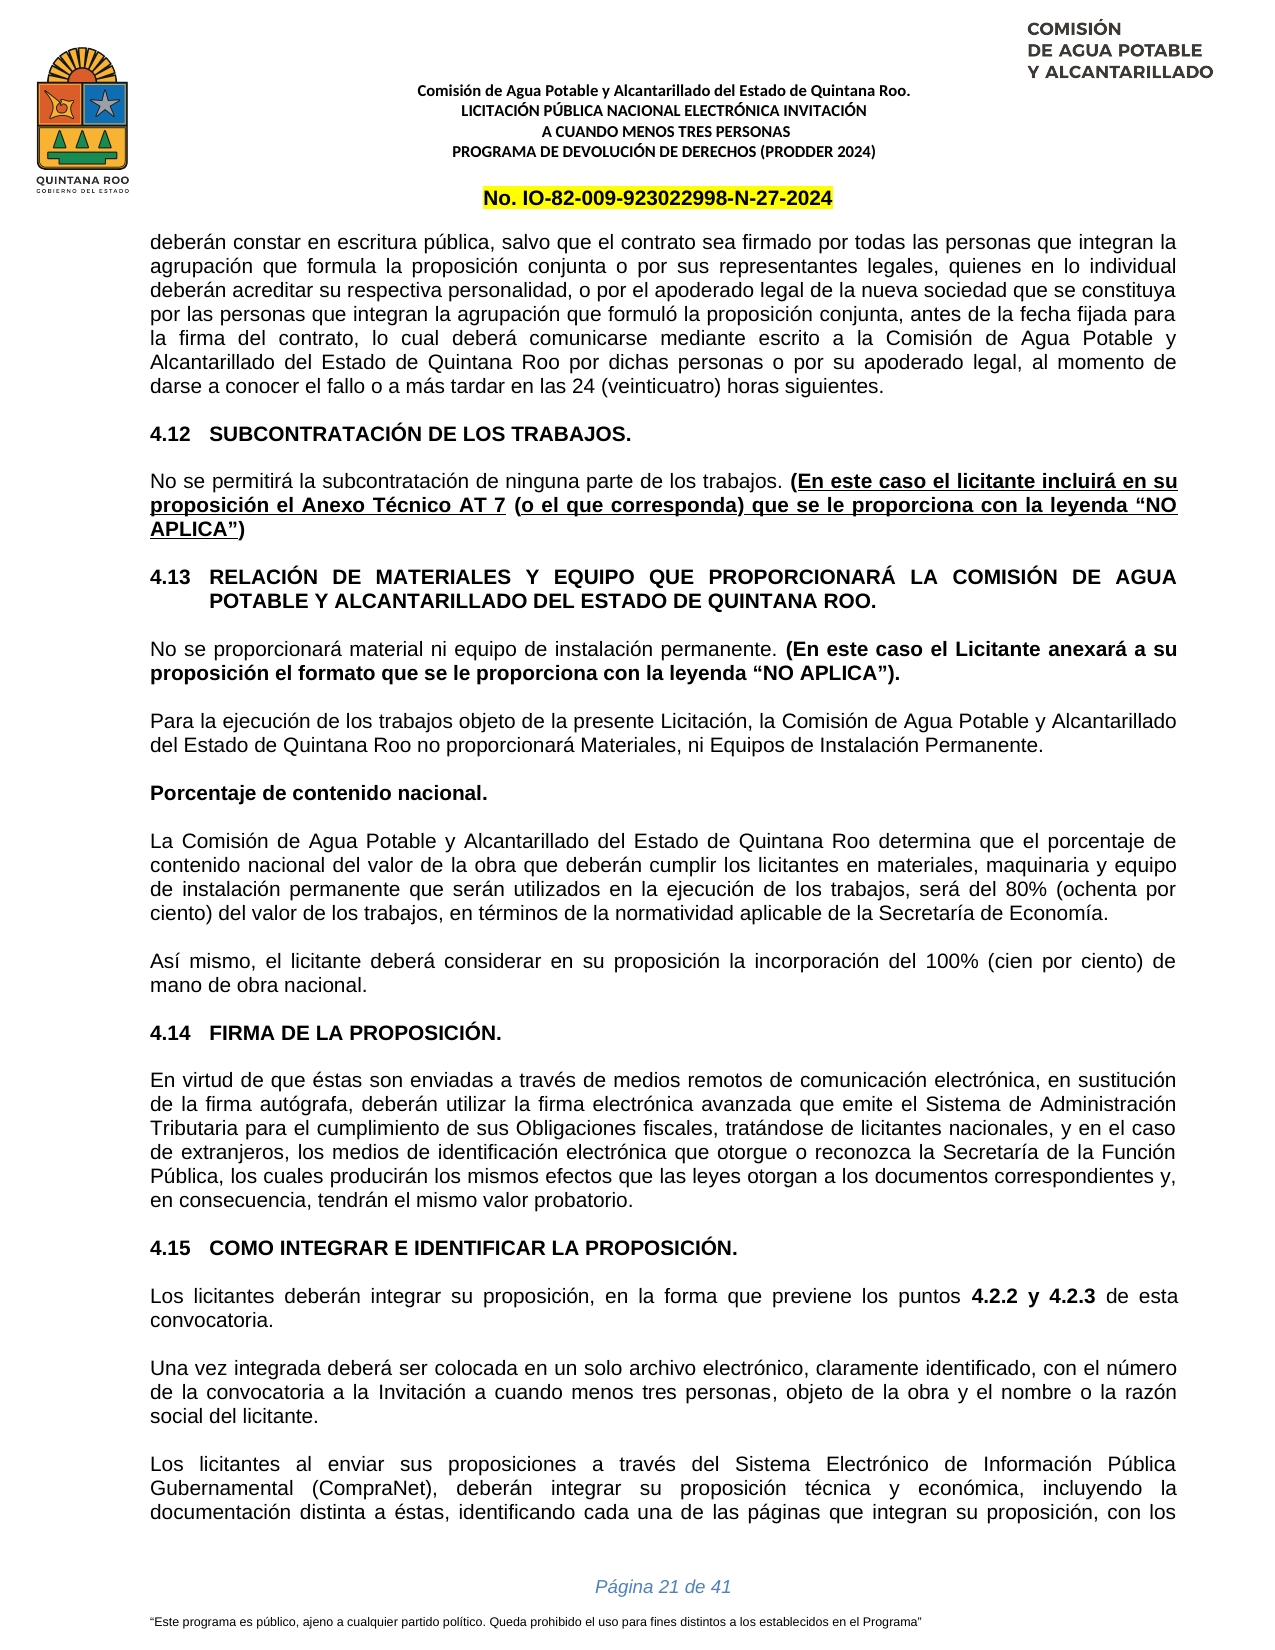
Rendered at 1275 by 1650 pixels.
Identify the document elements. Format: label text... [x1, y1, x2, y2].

picture [1020, 17, 1219, 83]
text 4.14 FIRMA DE LA PROPOSICIÓN. [150, 1020, 1178, 1044]
text No se permitirá la subcontratación de ninguna parte de los trabajos. (En este caso el licitante incluirá en su proposición el Anexo Técnico AT 7 (o el que corresponda) que se le proporciona con la leyenda “NO APLICA”) [150, 469, 1178, 541]
text La Comisión de Agua Potable y Alcantarillado del Estado de Quintana Roo determina que el porcentaje de contenido nacional del valor de la obra que deberán cumplir los licitantes en materiales, maquinaria y equipo de instalación permanente que serán utilizados en la ejecución de los trabajos, será del 80% (ochenta por ciento) del valor de los trabajos, en términos de la normatividad aplicable de la Secretaría de Economía. [150, 829, 1178, 924]
text No se proporcionará material ni equipo de instalación permanente. (En este caso el Licitante anexará a su proposición el formato que se le proporciona con la leyenda “NO APLICA”). [150, 637, 1178, 685]
text 4.12 SUBCONTRATACIÓN DE LOS TRABAJOS. [150, 421, 1178, 445]
text Porcentaje de contenido nacional. [150, 781, 1178, 805]
text Los licitantes deberán integrar su proposición, en la forma que previene los puntos 4.2.2 y 4.2.3 de esta convocatoria. [150, 1284, 1178, 1332]
text 4.15 COMO INTEGRAR E IDENTIFICAR LA PROPOSICIÓN. [150, 1236, 1178, 1260]
text En virtud de que éstas son enviadas a través de medios remotos de comunicación electrónica, en sustitución de la firma autógrafa, deberán utilizar la firma electrónica avanzada que emite el Sistema de Administración Tributaria para el cumplimiento de sus Obligaciones fiscales, tratándose de licitantes nacionales, y en el caso de extranjeros, los medios de identificación electrónica que otorgue o reconozca la Secretaría de la Función Pública, los cuales producirán los mismos efectos que las leyes otorgan a los documentos correspondientes y, en consecuencia, tendrán el mismo valor probatorio. [150, 1068, 1178, 1212]
text Una vez integrada deberá ser colocada en un solo archivo electrónico, claramente identificado, con el número de la convocatoria a la Invitación a cuando menos tres personas, objeto de la obra y el nombre o la razón social del licitante. [150, 1356, 1178, 1428]
text Para la ejecución de los trabajos objeto de la presente Licitación, la Comisión de Agua Potable y Alcantarillado del Estado de Quintana Roo no proporcionará Materiales, ni Equipos de Instalación Permanente. [150, 709, 1178, 757]
text Así mismo, el licitante deberá considerar en su proposición la incorporación del 100% (cien por ciento) de mano de obra nacional. [150, 948, 1178, 996]
text 4.13 RELACIÓN DE MATERIALES Y EQUIPO QUE PROPORCIONARÁ LA COMISIÓN DE AGUA POTABLE Y ALCANTARILLADO DEL ESTADO DE QUINTANA ROO. [150, 565, 1178, 613]
picture [18, 37, 150, 205]
